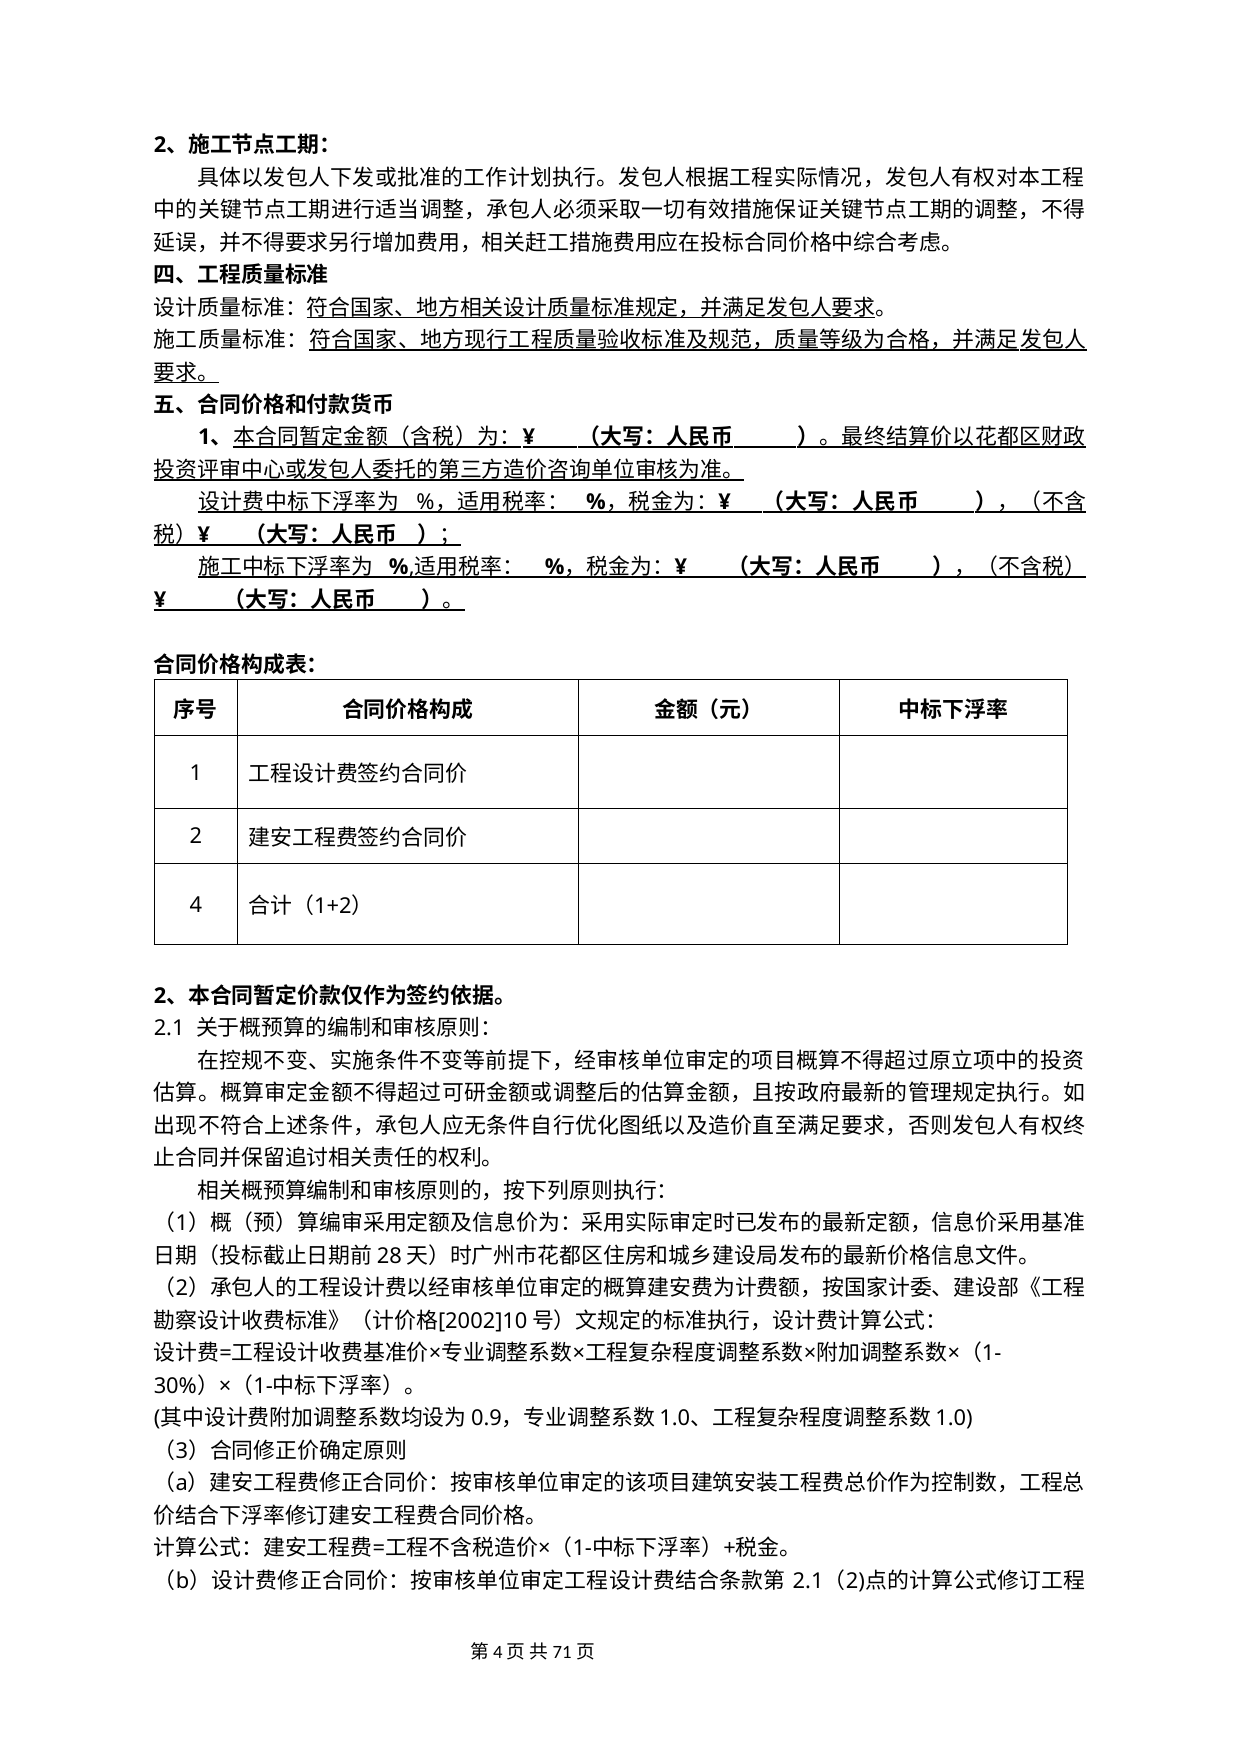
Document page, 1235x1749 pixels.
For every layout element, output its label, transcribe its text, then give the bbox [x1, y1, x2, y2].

text 施工质量标准：符合国家、地方现行工程质量验收标准及规范，质量等级为合格，并满足发包人要求。 [153, 322, 1087, 387]
text 计算公式：建安工程费=工程不含税造价×（1-中标下浮率）+税金。 [153, 1530, 1087, 1562]
text 2、施工节点工期： [153, 127, 1087, 159]
table_cell [579, 736, 839, 807]
text 1、本合同暂定金额（含税）为：¥ （大写：人民币 ）。最终结算价以花都区财政投资评审中心或发包人委托的第三方造价咨询单位审核为准。 [153, 419, 1087, 484]
text （2）承包人的工程设计费以经审核单位审定的概算建安费为计费额，按国家计委、建设部《工程勘察设计收费标准》（计价格[2002]10号）文规定的标准执行，设计费计算公式： [153, 1270, 1087, 1335]
table_cell [840, 864, 1067, 944]
text 设计费中标下浮率为 %，适用税率： %，税金为：¥ （大写：人民币 ），（不含税）¥ （大写：人民币 ）； [153, 484, 1087, 549]
table_cell 2 [155, 809, 237, 862]
table_header 中标下浮率 [840, 680, 1067, 735]
text （1）概（预）算编审采用定额及信息价为：采用实际审定时已发布的最新定额，信息价采用基准日期（投标截止日期前28天）时广州市花都区住房和城乡建设局发布的最新价格信息文件。 [153, 1205, 1087, 1270]
text 合同价格构成表： [153, 647, 1087, 679]
text 在控规不变、实施条件不变等前提下，经审核单位审定的项目概算不得超过原立项中的投资估算。概算审定金额不得超过可研金额或调整后的估算金额，且按政府最新的管理规定执行。如出现不符合上述条件，承包人应无条件自行优化图纸以及造价直至满足要求，否则发包人有权终止合同并保留追讨相关责任的权利。 [153, 1042, 1087, 1172]
text 四、工程质量标准 [153, 257, 1087, 289]
text （a）建安工程费修正合同价：按审核单位审定的该项目建筑安装工程费总价作为控制数，工程总价结合下浮率修订建安工程费合同价格。 [153, 1465, 1087, 1530]
table_cell [579, 864, 839, 944]
table_header 金额（元） [579, 680, 839, 735]
table_cell 1 [155, 736, 237, 807]
table_cell 建安工程费签约合同价 [238, 809, 578, 862]
table_cell [840, 809, 1067, 862]
text 施工中标下浮率为 %,适用税率： %，税金为：¥ （大写：人民币 ），（不含税）¥ （大写：人民币 ）。 [153, 549, 1087, 614]
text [153, 1562, 1087, 1595]
table_cell 4 [155, 864, 237, 944]
text 五、合同价格和付款货币 [153, 387, 1087, 419]
text 相关概预算编制和审核原则的，按下列原则执行： [153, 1172, 1087, 1205]
text (其中设计费附加调整系数均设为0.9，专业调整系数1.0、工程复杂程度调整系数1.0) [153, 1400, 1087, 1432]
text （3）合同修正价确定原则 [153, 1432, 1087, 1465]
table_header 合同价格构成 [238, 680, 578, 735]
table_cell 工程设计费签约合同价 [238, 736, 578, 807]
text 具体以发包人下发或批准的工作计划执行。发包人根据工程实际情况，发包人有权对本工程中的关键节点工期进行适当调整，承包人必须采取一切有效措施保证关键节点工期的调整，不得延误，并不得要求另行增加费用，相关赶工措施费用应在投标合同价格中综合考虑。 [153, 159, 1087, 257]
text 2.1 关于概预算的编制和审核原则： [153, 1010, 1087, 1042]
table_header 序号 [155, 680, 237, 735]
text 设计费=工程设计收费基准价×专业调整系数×工程复杂程度调整系数×附加调整系数×（1-30%）×（1-中标下浮率）。 [153, 1335, 1087, 1400]
text 设计质量标准：符合国家、地方相关设计质量标准规定，并满足发包人要求。 [153, 289, 1087, 322]
table_cell 合计（1+2） [238, 864, 578, 944]
table_cell [840, 736, 1067, 807]
table_cell [579, 809, 839, 862]
text 2、本合同暂定价款仅作为签约依据。 [153, 977, 1087, 1010]
